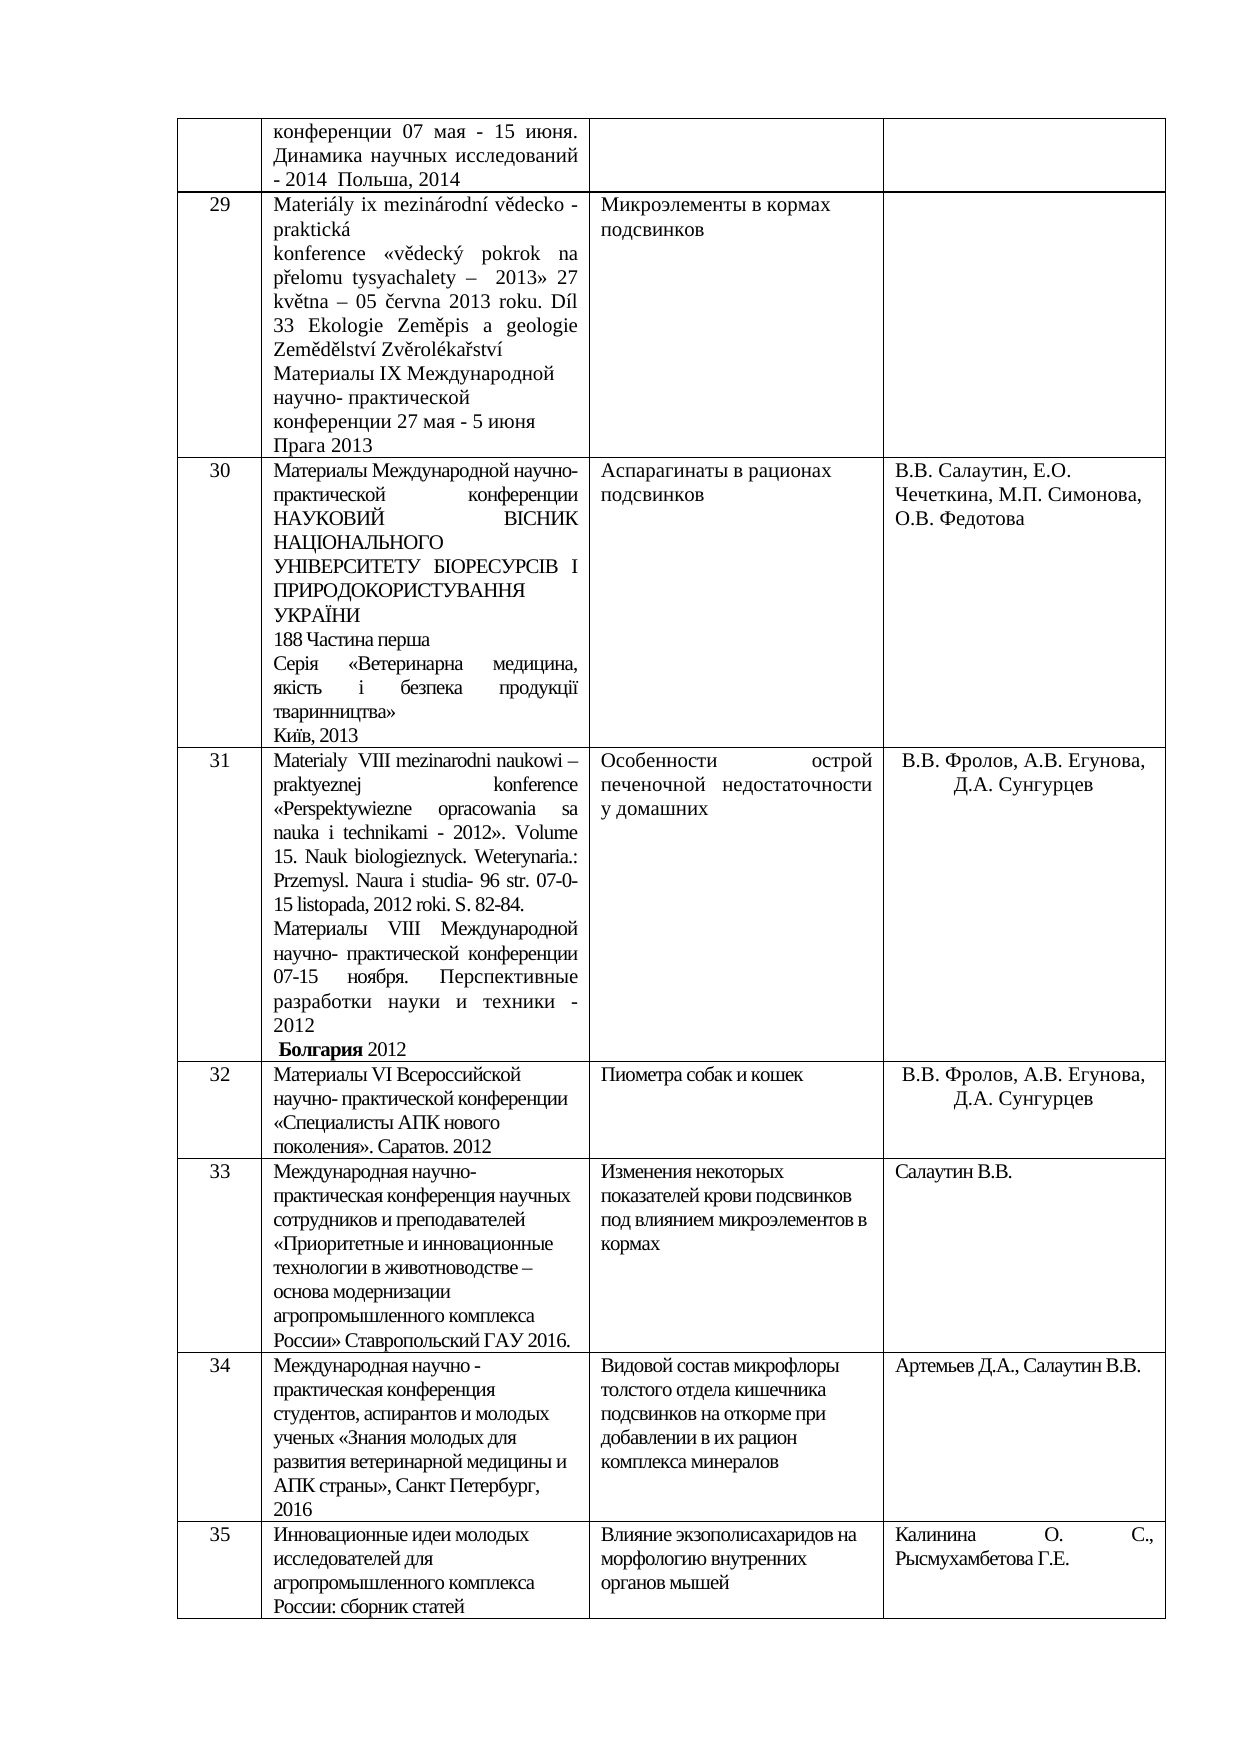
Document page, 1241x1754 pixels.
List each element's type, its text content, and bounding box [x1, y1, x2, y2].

table_cell 32 [178, 1062, 261, 1158]
table_cell [884, 193, 1165, 457]
table_cell Мateriály ix mezinárodní vědecko - praktická konference «vědecký pokrok na přelomu tysyachalety – 2013» 27 května – 05 června 2013 roku. Díl 33 Ekologie Zeměpis a geologie Zemědělství Zvěrolékařství Материалы IX Международной научно- практической конференции 27 мая - 5 июня Прага 2013 [262, 193, 589, 457]
table_cell Материалы VI Всероссийской научно- практической конференции «Специалисты АПК нового поколения». Саратов. 2012 [262, 1062, 589, 1158]
table_cell Международная научно - практическая конференция студентов, аспирантов и молодых ученых «Знания молодых для развития ветеринарной медицины и АПК страны», Санкт Петербург, 2016 [262, 1353, 589, 1521]
table_cell 34 [178, 1353, 261, 1521]
table_cell Изменения некоторых показателей крови подсвинков под влиянием микроэлементов в кормах [590, 1159, 883, 1352]
table_cell 35 [178, 1522, 261, 1618]
table_cell Артемьев Д.А., Салаутин В.В. [884, 1353, 1165, 1521]
table_cell 28 [178, 119, 261, 191]
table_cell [884, 119, 1165, 191]
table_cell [262, 1522, 589, 1618]
table_cell Международная научно-практическая конференция научных сотрудников и преподавателей «Приоритетные и инновационные технологии в животноводстве – основа модернизации агропромышленного комплекса России» Ставропольский ГАУ 2016. [262, 1159, 589, 1352]
table_cell В.В. Фролов, А.В. Егунова, Д.А. Сунгурцев [884, 748, 1165, 1061]
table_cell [590, 119, 883, 191]
table_cell В.В. Фролов, А.В. Егунова, Д.А. Сунгурцев [884, 1062, 1165, 1158]
table_cell Материалы Международной научно- практической конференции НАУКОВИЙ ВІСНИК НАЦІОНАЛЬНОГО УНІВЕРСИТЕТУ БІОРЕСУРСІВ І ПРИРОДОКОРИСТУВАННЯ УКРАЇНИ 188 Частина перша Серія «Ветеринарна медицина, якість і безпека продукції тваринництва» Київ, 2013 [262, 458, 589, 747]
table_cell 31 [178, 748, 261, 1061]
table_cell Микроэлементы в кормах подсвинков [590, 193, 883, 457]
table_cell Салаутин В.В. [884, 1159, 1165, 1352]
table_cell Пиометра собак и кошек [590, 1062, 883, 1158]
table_cell Materialy VIII mezinarodni naukowi – praktyeznej konference «Perspektywiezne opracowania sa nauka i technikami - 2012». Volume 15. Nauk biologieznyck. Weterynaria.: Przemysl. Naura i studia- 96 str. 07-0-15 listopada, 2012 roki. S. 82-84. Материалы VIII Международной научно- практической конференции 07-15 ноября. Перспективные разработки науки и техники - 2012 Болгария 2012 [262, 748, 589, 1061]
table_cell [884, 1522, 1165, 1618]
table_cell 30 [178, 458, 261, 747]
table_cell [590, 1522, 883, 1618]
table_cell 33 [178, 1159, 261, 1352]
table_cell Аспарагинаты в рационах подсвинков [590, 458, 883, 747]
table_cell 29 [178, 193, 261, 457]
table_cell Особенности острой печеночной недостаточности у домашних [590, 748, 883, 1061]
table_cell Видовой состав микрофлоры толстого отдела кишечника подсвинков на откорме при добавлении в их рацион комплекса минералов [590, 1353, 883, 1521]
table_cell В.В. Салаутин, Е.О. Чечеткина, М.П. Симонова, О.В. Федотова [884, 458, 1165, 747]
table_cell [262, 119, 589, 191]
